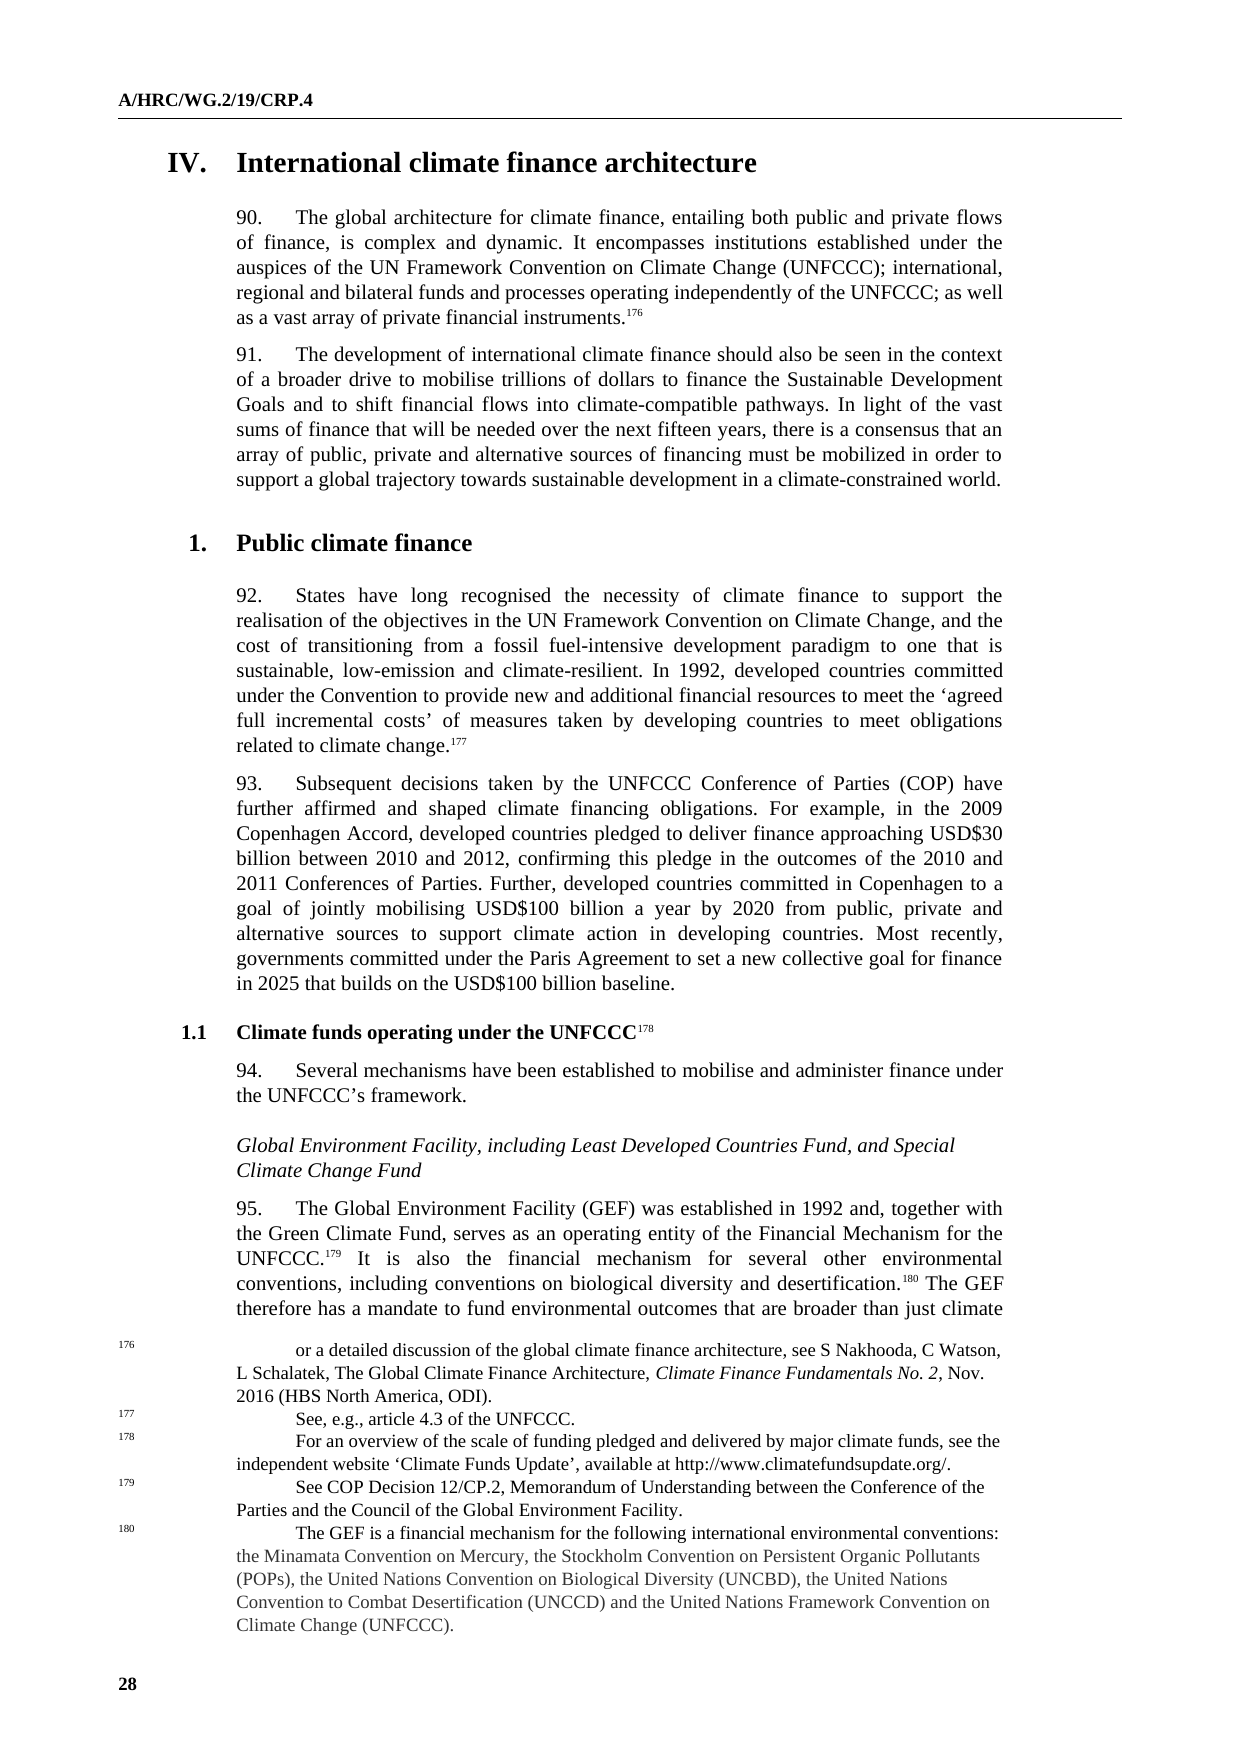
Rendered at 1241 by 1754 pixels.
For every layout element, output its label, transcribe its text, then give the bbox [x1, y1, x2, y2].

text 1. Public climate finance [118, 529, 1004, 557]
text 90. The global architecture for climate finance, entailing both public and private flows of finance, is complex and dynamic. It encompasses institutions established under the auspices of the UN Framework Convention on Climate Change (UNFCCC); international, regional and bilateral funds and processes operating independently of the UNFCCC; as well as a vast array of private financial instruments. [236, 204, 1004, 329]
text Global Environment Facility, including Least Developed Countries Fund, and Special Climate Change Fund [118, 1132, 1004, 1182]
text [236, 1194, 1004, 1319]
text 1.1 Climate funds operating under the UNFCCC [118, 1019, 1004, 1044]
text 92. States have long recognised the necessity of climate finance to support the realisation of the objectives in the UN Framework Convention on Climate Change, and the cost of transitioning from a fossil fuel-intensive development paradigm to one that is sustainable, low-emission and climate-resilient. In 1992, developed countries committed under the Convention to provide new and additional financial resources to meet the ‘agreed full incremental costs’ of measures taken by developing countries to meet obligations related to climate change. [236, 582, 1004, 757]
text 93. Subsequent decisions taken by the UNFCCC Conference of Parties (COP) have further affirmed and shaped climate financing obligations. For example, in the 2009 Copenhagen Accord, developed countries pledged to deliver finance approaching USD$30 billion between 2010 and 2012, confirming this pledge in the outcomes of the 2010 and 2011 Conferences of Parties. Further, developed countries committed in Copenhagen to a goal of jointly mobilising USD$100 billion a year by 2020 from public, private and alternative sources to support climate action in developing countries. Most recently, governments committed under the Paris Agreement to set a new collective goal for finance in 2025 that builds on the USD$100 billion baseline. [236, 769, 1004, 994]
text 91. The development of international climate finance should also be seen in the context of a broader drive to mobilise trillions of dollars to finance the Sustainable Development Goals and to shift financial flows into climate-compatible pathways. In light of the vast sums of finance that will be needed over the next fifteen years, there is a consensus that an array of public, private and alternative sources of financing must be mobilized in order to support a global trajectory towards sustainable development in a climate-constrained world. [236, 341, 1004, 491]
text 94. Several mechanisms have been established to mobilise and administer finance under the UNFCCC’s framework. [236, 1057, 1004, 1107]
text IV. International climate finance architecture [118, 148, 1004, 179]
